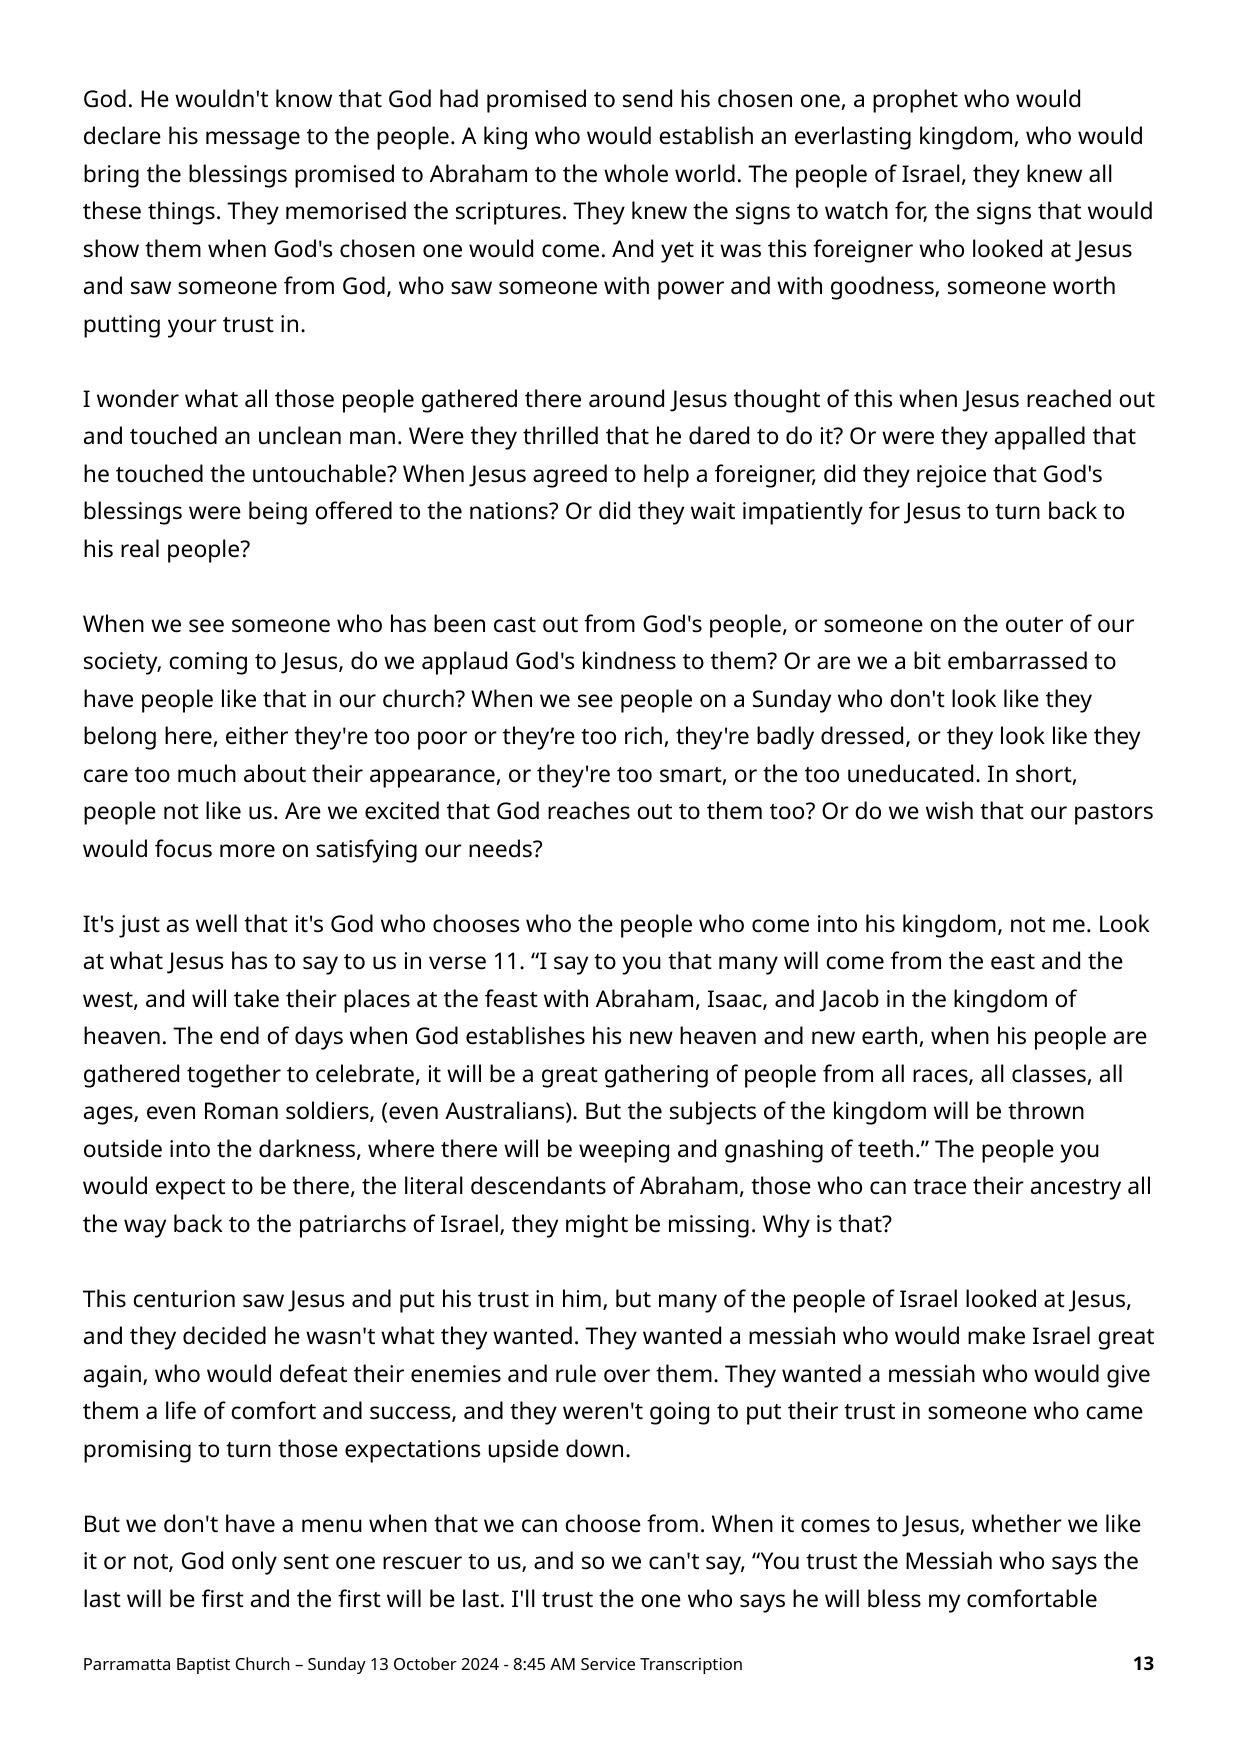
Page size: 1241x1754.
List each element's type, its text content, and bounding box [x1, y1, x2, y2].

text This centurion saw Jesus and put his trust in him, but many of the people of Israel looked at Jesus, and they decided he wasn't what they wanted. They wanted a messiah who would make Israel great again, who would defeat their enemies and rule over them. They wanted a messiah who would give them a life of comfort and success, and they weren't going to put their trust in someone who came promising to turn those expectations upside down. [83, 1283, 1157, 1464]
text It's just as well that it's God who chooses who the people who come into his kingdom, not me. Look at what Jesus has to say to us in verse 11. “I say to you that many will come from the east and the west, and will take their places at the feast with Abraham, Isaac, and Jacob in the kingdom of heaven. The end of days when God establishes his new heaven and new earth, when his people are gathered together to celebrate, it will be a great gathering of people from all races, all classes, all ages, even Roman soldiers, (even Australians). But the subjects of the kingdom will be thrown outside into the darkness, where there will be weeping and gnashing of teeth.” The people you would expect to be there, the literal descendants of Abraham, those who can trace their ancestry all the way back to the patriarchs of Israel, they might be missing. Why is that? [83, 908, 1157, 1239]
text When we see someone who has been cast out from God's people, or someone on the outer of our society, coming to Jesus, do we applaud God's kindness to them? Or are we a bit embarrassed to have people like that in our church? When we see people on a Sunday who don't look like they belong here, either they're too poor or they’re too rich, they're badly dressed, or they look like they care too much about their appearance, or they're too smart, or the too uneducated. In short, people not like us. Are we excited that God reaches out to them too? Or do we wish that our pastors would focus more on satisfying our needs? [83, 608, 1157, 864]
text I wonder what all those people gathered there around Jesus thought of this when Jesus reached out and touched an unclean man. Were they thrilled that he dared to do it? Or were they appalled that he touched the untouchable? When Jesus agreed to help a foreigner, did they rejoice that God's blessings were being offered to the nations? Or did they wait impatiently for Jesus to turn back to his real people? [83, 383, 1157, 564]
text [83, 83, 1157, 339]
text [83, 1508, 1157, 1614]
